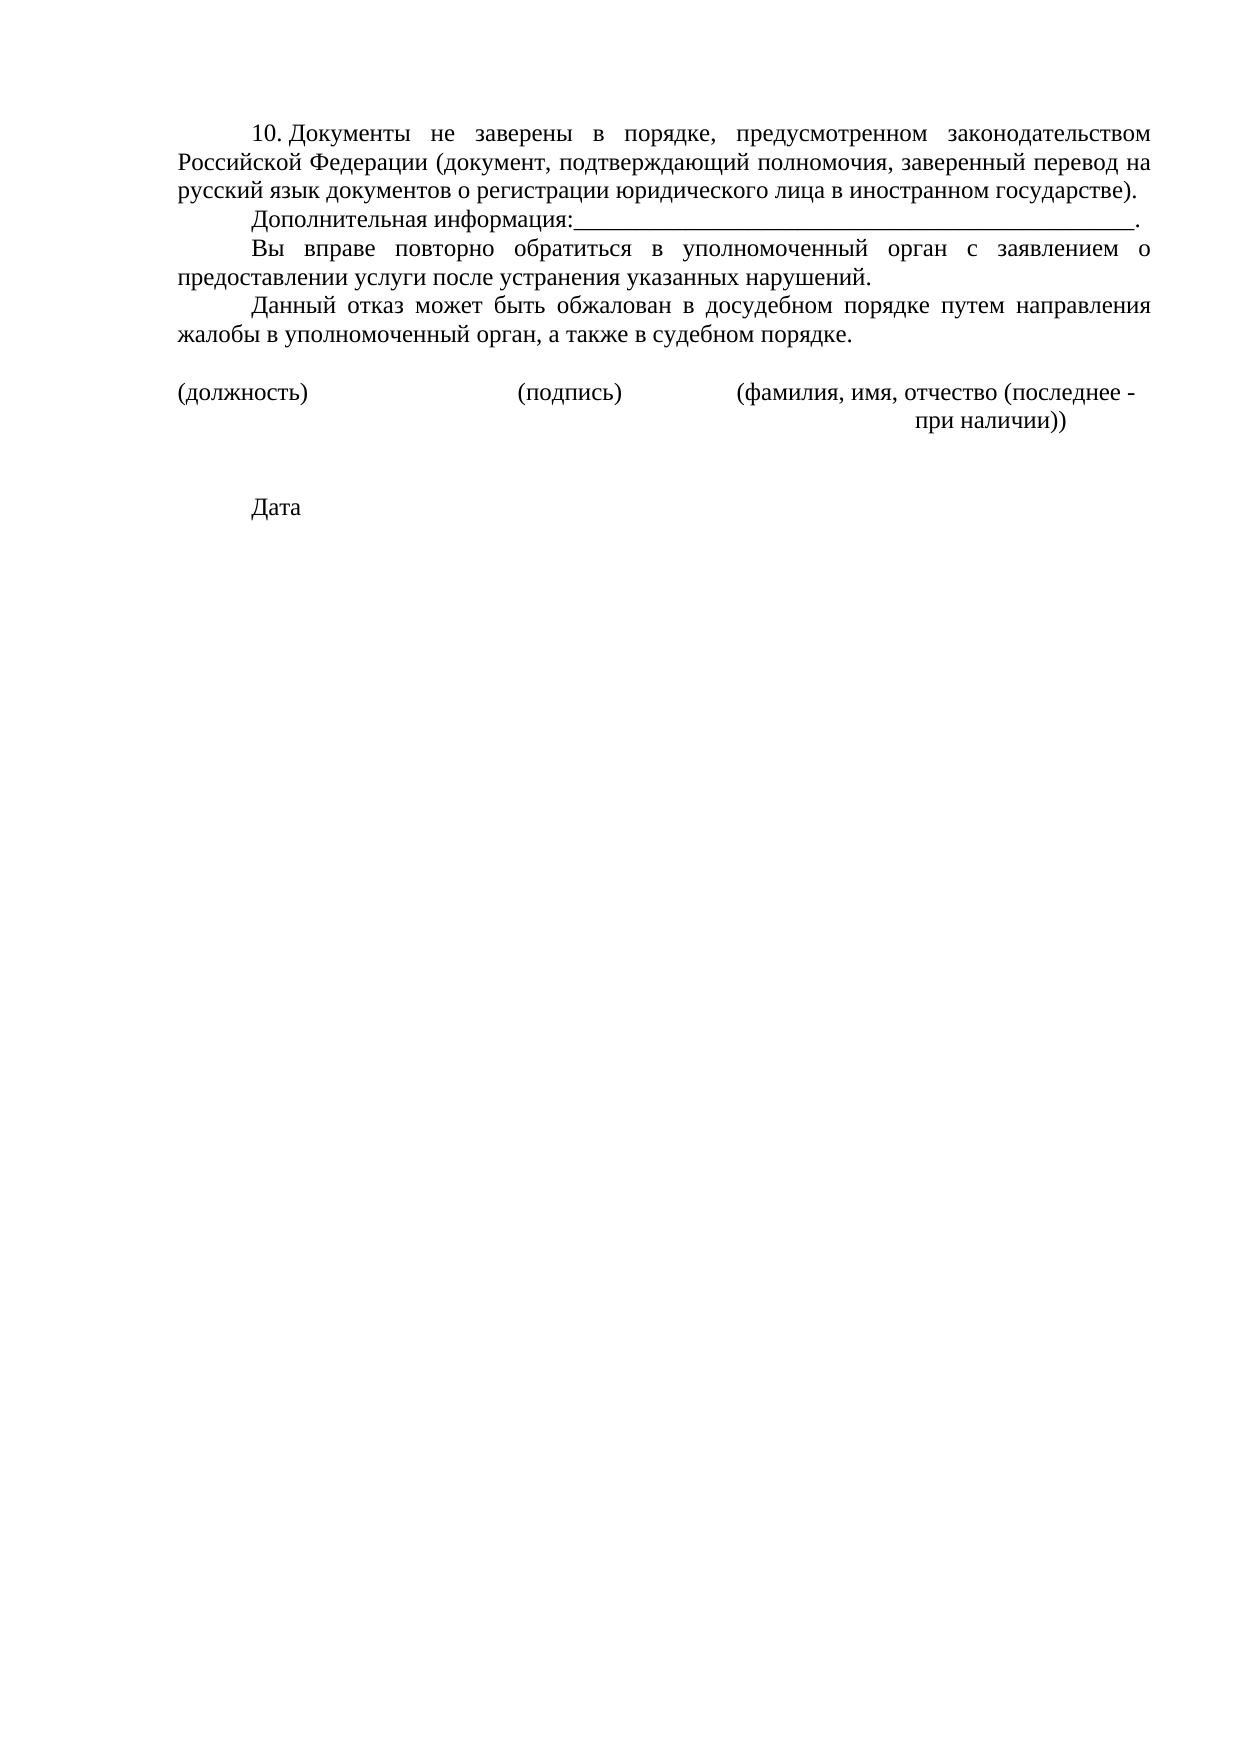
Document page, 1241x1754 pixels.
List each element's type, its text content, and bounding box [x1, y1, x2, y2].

text Вы вправе повторно обратиться в уполномоченный орган с заявлением о предоставлении услуги после устранения указанных нарушений. [177, 233, 1152, 291]
text Дата [177, 492, 1152, 521]
text Дополнительная информация: . [177, 204, 1152, 233]
text при наличии)) [177, 406, 1152, 434]
text (должность) (подпись) (фамилия, имя, отчество (последнее - [177, 377, 1152, 406]
list Документы не заверены в порядке, предусмотренном законодательством Российской Федерации (документ, подтверждающий полномочия, заверенный перевод на русский язык документов о регистрации юридического лица в иностранном государстве). [177, 118, 1152, 204]
text Данный отказ может быть обжалован в досудебном порядке путем направления жалобы в уполномоченный орган, а также в судебном порядке. [177, 291, 1152, 348]
